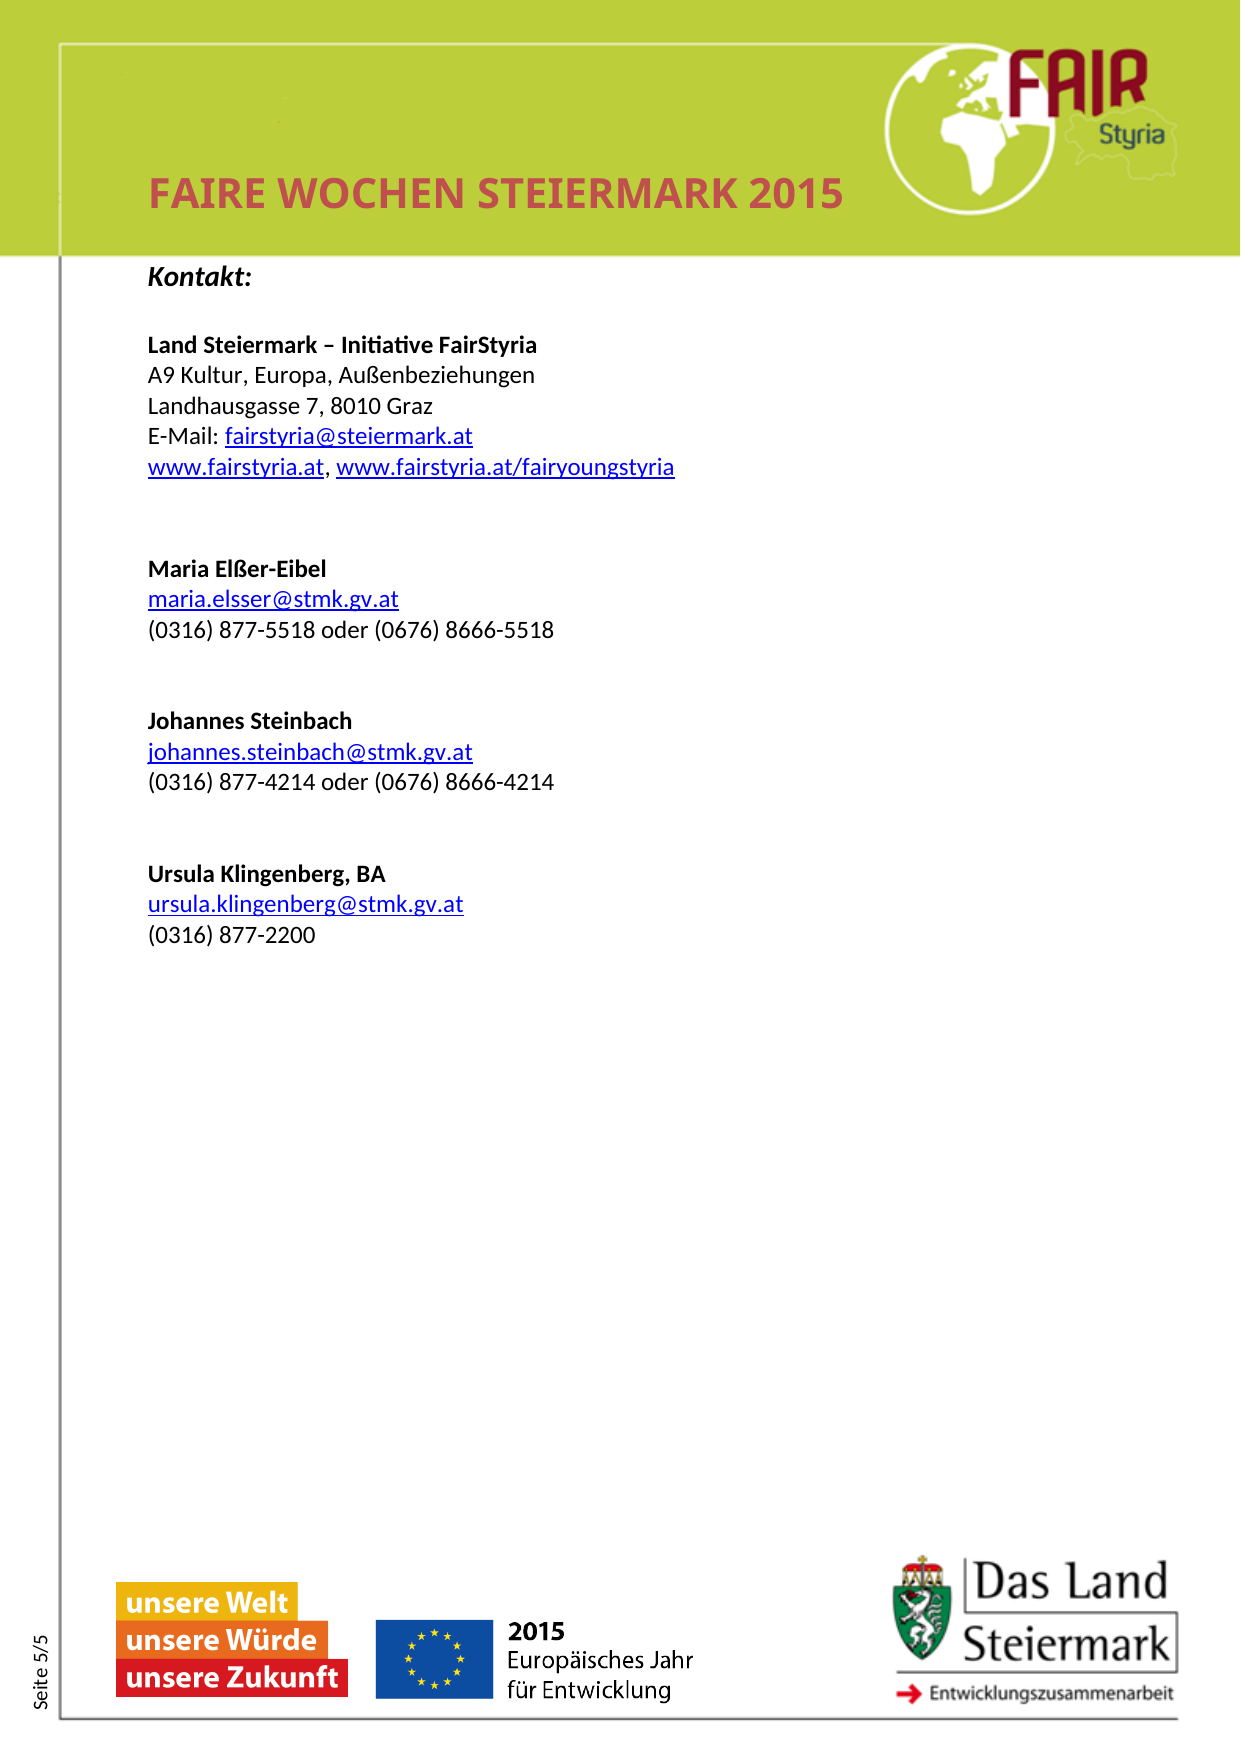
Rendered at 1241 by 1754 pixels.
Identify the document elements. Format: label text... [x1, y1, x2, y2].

text ursula.klingenberg@stmk.gv.at [148, 888, 1092, 919]
text Kontakt: [148, 258, 1092, 293]
text Johannes Steinbach [148, 705, 1092, 736]
text Maria Elßer-Eibel [148, 553, 1092, 583]
text Land Steiermark – Initiative FairStyria [148, 329, 1092, 359]
text www.fairstyria.at, www.fairstyria.at/fairyoungstyria [148, 451, 1092, 482]
text Ursula Klingenberg, BA [148, 858, 1092, 888]
text A9 Kultur, Europa, Außenbeziehungen [148, 359, 1092, 390]
picture [0, 0, 1241, 1754]
text (0316) 877-4214 oder (0676) 8666-4214 [148, 766, 1092, 797]
text (0316) 877-2200 [148, 919, 1092, 949]
text maria.elsser@stmk.gv.at [148, 583, 1092, 614]
text Landhausgasse 7, 8010 Graz [148, 390, 1092, 421]
text (0316) 877-5518 oder (0676) 8666-5518 [148, 614, 1092, 644]
text johannes.steinbach@stmk.gv.at [148, 736, 1092, 766]
text E-Mail: fairstyria@steiermark.at [148, 421, 1092, 451]
